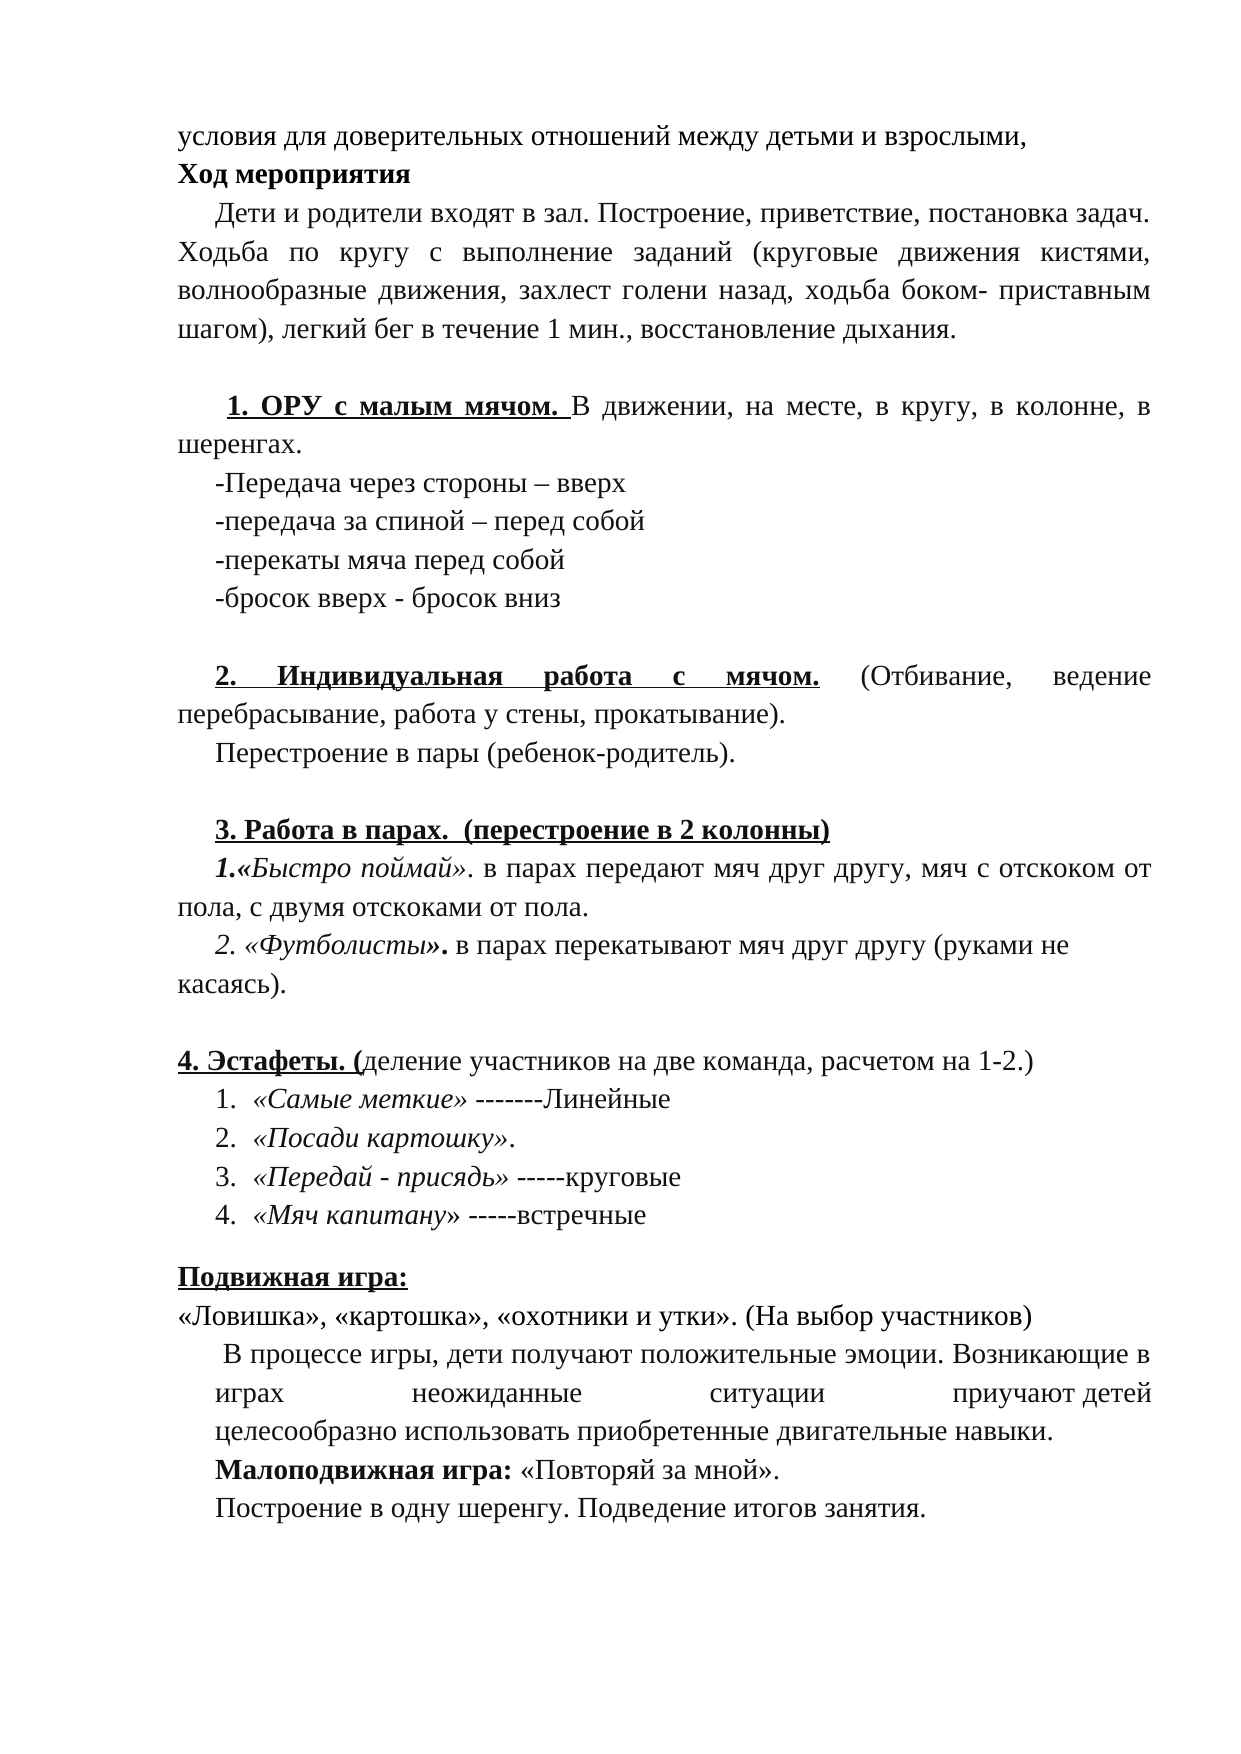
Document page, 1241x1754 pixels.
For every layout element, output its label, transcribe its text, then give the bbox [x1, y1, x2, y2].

list «Посади картошку». [215, 1120, 1152, 1154]
text Малоподвижная игра: «Повторяй за мной». [215, 1452, 1152, 1486]
text В процессе игры, дети получают положительные эмоции. Возникающие в играх неожиданные ситуации приучают детей целесообразно использовать приобретенные двигательные навыки. [215, 1336, 1152, 1447]
text 4. Эстафеты. (деление участников на две команда, расчетом на 1-2.) [177, 1043, 1152, 1077]
text 1.«Быстро поймай». в парах передают мяч друг другу, мяч с отскоком от пола, с двумя отскоками от пола. [177, 850, 1152, 922]
list «Самые меткие» -------Линейные [215, 1082, 1152, 1115]
text Ход мероприятия [177, 157, 1152, 190]
text Перестроение в пары (ребенок-родитель). [177, 735, 1152, 768]
text -передача за спиной – перед собой [177, 503, 1152, 537]
text -бросок вверх - бросок вниз [177, 581, 1152, 614]
text 2. «Футболисты». в парах перекатывают мяч друг другу (руками не касаясь). [177, 927, 1152, 999]
text 1. ОРУ с малым мячом. В движении, на месте, в кругу, в колонне, в шеренгах. [177, 388, 1152, 460]
text Подвижная игра: [177, 1259, 1152, 1293]
list «Передай - присядь» -----круговые [215, 1159, 1152, 1192]
text Дети и родители входят в зал. Построение, приветствие, постановка задач. Ходьба по кругу с выполнение заданий (круговые движения кистями, волнообразные движения, захлест голени назад, ходьба боком- приставным шагом), легкий бег в течение 1 мин., восстановление дыхания. [177, 195, 1152, 344]
text Построение в одну шеренгу. Подведение итогов занятия. [215, 1491, 1152, 1524]
text 2. Индивидуальная работа с мячом. (Отбивание, ведение перебрасывание, работа у стены, прокатывание). [177, 658, 1152, 730]
list «Мяч капитану» -----встречные [215, 1197, 1152, 1231]
text -Передача через стороны – вверх [177, 465, 1152, 498]
text -перекаты мяча перед собой [177, 542, 1152, 576]
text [177, 118, 1152, 152]
text «Ловишка», «картошка», «охотники и утки». (На выбор участников) [177, 1298, 1152, 1331]
text 3. Работа в парах. (перестроение в 2 колонны) [177, 812, 1152, 845]
